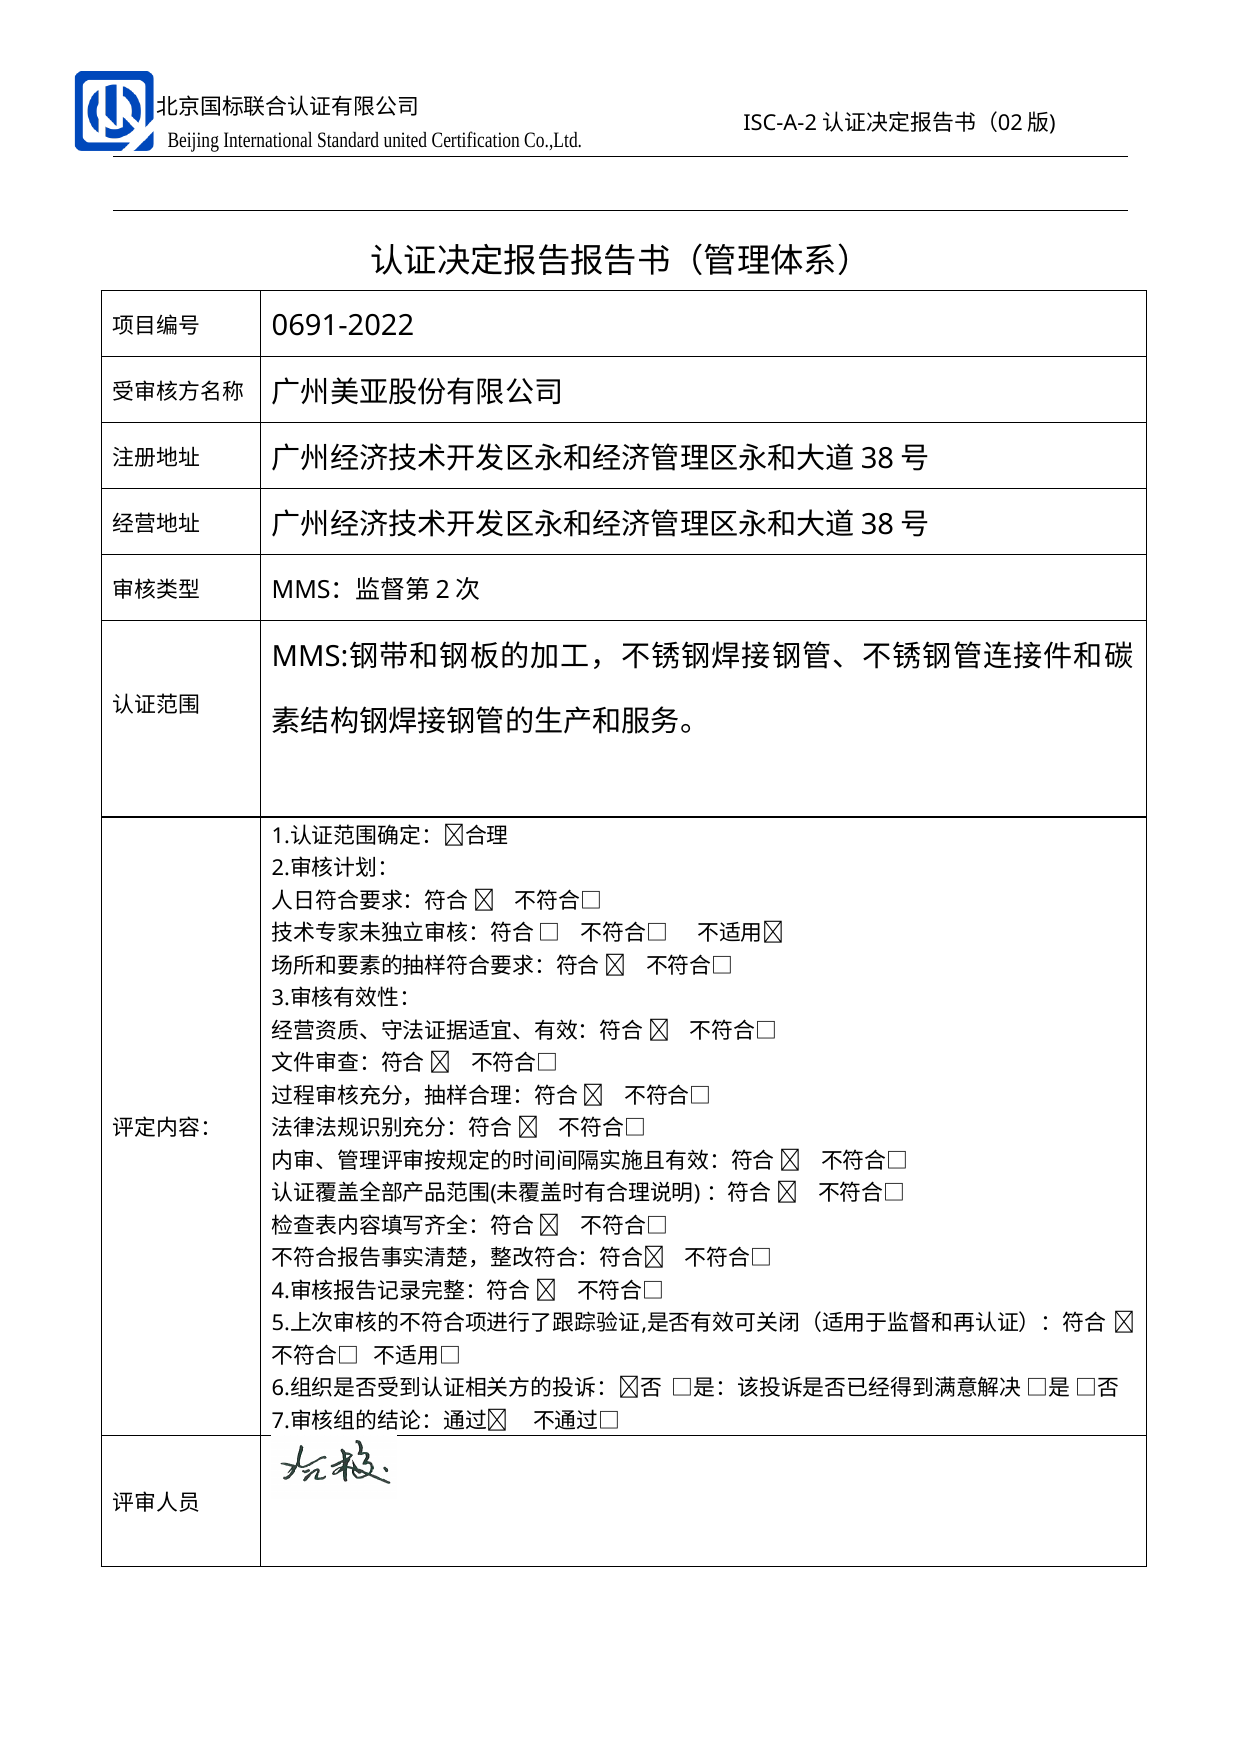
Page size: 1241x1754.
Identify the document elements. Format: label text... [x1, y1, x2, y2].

table_header 0691-2022 [261, 291, 1146, 356]
table_cell 广州美亚股份有限公司 [261, 357, 1146, 422]
picture [271, 1435, 397, 1499]
table_cell MMS:钢带和钢板的加工，不锈钢焊接钢管、不锈钢管连接件和碳素结构钢焊接钢管的生产和服务。 [261, 621, 1146, 816]
picture [74, 71, 154, 151]
table_header 项目编号 [102, 291, 260, 356]
table_cell 广州经济技术开发区永和经济管理区永和大道38号 [261, 423, 1146, 488]
table_cell MMS：监督第2次 [261, 555, 1146, 620]
table_cell 1.认证范围确定：合理 2.审核计划： 人日符合要求：符合 不符合□ 技术专家未独立审核：符合 □ 不符合□ 不适用 场所和要素的抽样符合要求：符合 不符合□ 3.审核有效性： 经营资质、守法证据适宜、有效：符合 不符合□ 文件审查：符合 不符合□ 过程审核充分，抽样合理：符合 不符合□ 法律法规识别充分：符合 不符合□ 内审、管理评审按规定的时间间隔实施且有效：符合 不符合□ 认证覆盖全部产品范围(未覆盖时有合理说明) ：符合 不符合□ 检查表内容填写齐全：符合 不符合□ 不符合报告事实清楚，整改符合：符合 不符合□ 4.审核报告记录完整：符合 不符合□ 5.上次审核的不符合项进行了跟踪验证,是否有效可关闭（适用于监督和再认证）：符合 不符合□ 不适用□ 6.组织是否受到认证相关方的投诉：否 □是：该投诉是否已经得到满意解决 □是 □否 7.审核组的结论：通过 不通过□ [261, 818, 1146, 1435]
table_cell 评审人员 [102, 1436, 260, 1566]
table_cell 注册地址 [102, 423, 260, 488]
table_cell 评定内容： [102, 818, 260, 1435]
table_cell [261, 1436, 1146, 1566]
table_cell 审核类型 [102, 555, 260, 620]
table_cell 经营地址 [102, 489, 260, 554]
table_cell 认证范围 [102, 621, 260, 816]
table_cell 受审核方名称 [102, 357, 260, 422]
table_cell 广州经济技术开发区永和经济管理区永和大道38号 [261, 489, 1146, 554]
text 认证决定报告报告书（管理体系） [112, 225, 1128, 290]
